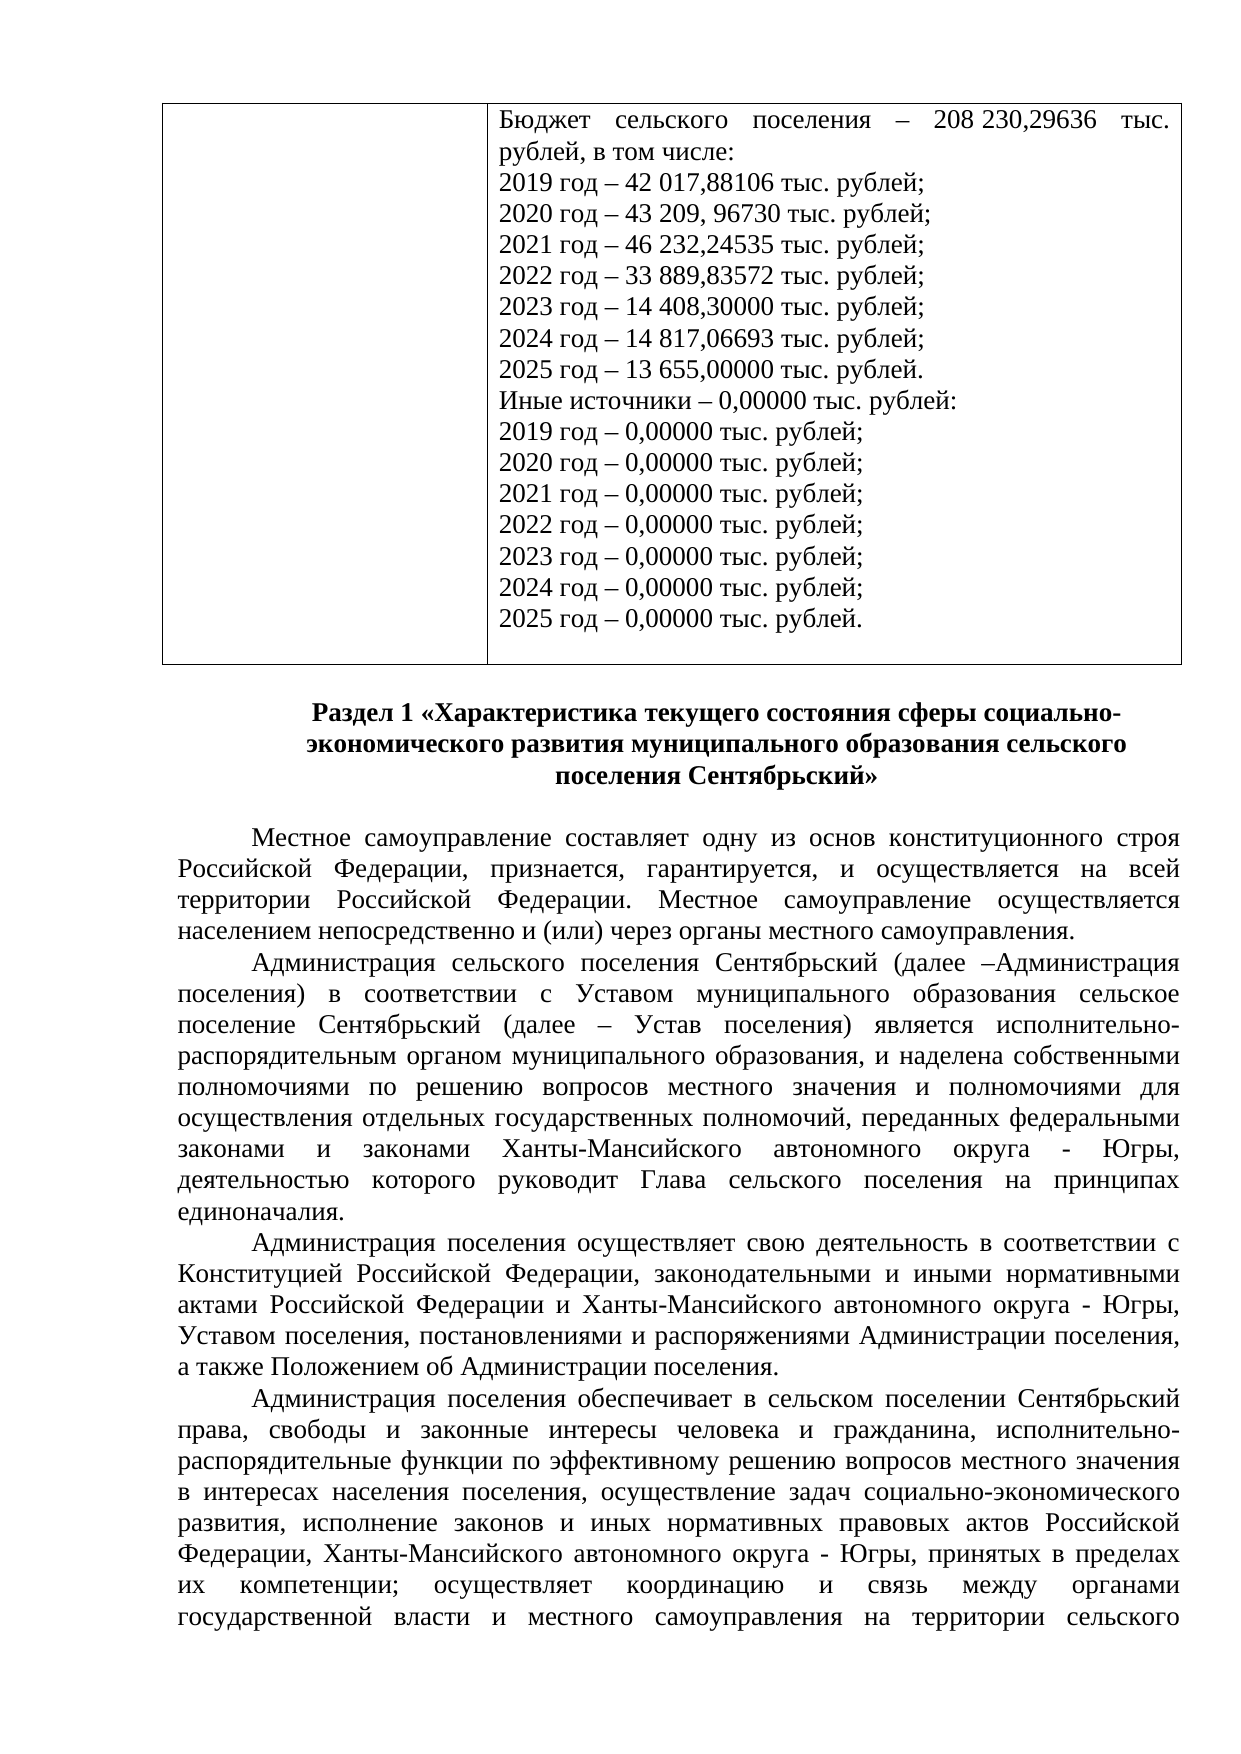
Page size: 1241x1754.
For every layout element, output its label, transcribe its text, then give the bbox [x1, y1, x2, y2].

text Администрация сельского поселения Сентябрьский (далее –Администрация поселения) в соответствии с Уставом муниципального образования сельское поселение Сентябрьский (далее – Устав поселения) является исполнительно-распорядительным органом муниципального образования, и наделена собственными полномочиями по решению вопросов местного значения и полномочиями для осуществления отдельных государственных полномочий, переданных федеральными законами и законами Ханты-Мансийского автономного округа - Югры, деятельностью которого руководит Глава сельского поселения на принципах единоначалия. [177, 946, 1181, 1226]
text Администрация поселения осуществляет свою деятельность в соответствии с Конституцией Российской Федерации, законодательными и иными нормативными актами Российской Федерации и Ханты-Мансийского автономного округа - Югры, Уставом поселения, постановлениями и распоряжениями Администрации поселения, а также Положением об Администрации поселения. [177, 1226, 1181, 1382]
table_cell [488, 104, 1181, 664]
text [177, 1382, 1181, 1631]
text Местное самоуправление составляет одну из основ конституционного строя Российской Федерации, признается, гарантируется, и осуществляется на всей территории Российской Федерации. Местное самоуправление осуществляется населением непосредственно и (или) через органы местного самоуправления. [177, 821, 1181, 946]
text Раздел 1 «Характеристика текущего состояния сферы социально-экономического развития муниципального образования сельского поселения Сентябрьский» [252, 696, 1181, 790]
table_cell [163, 104, 487, 664]
